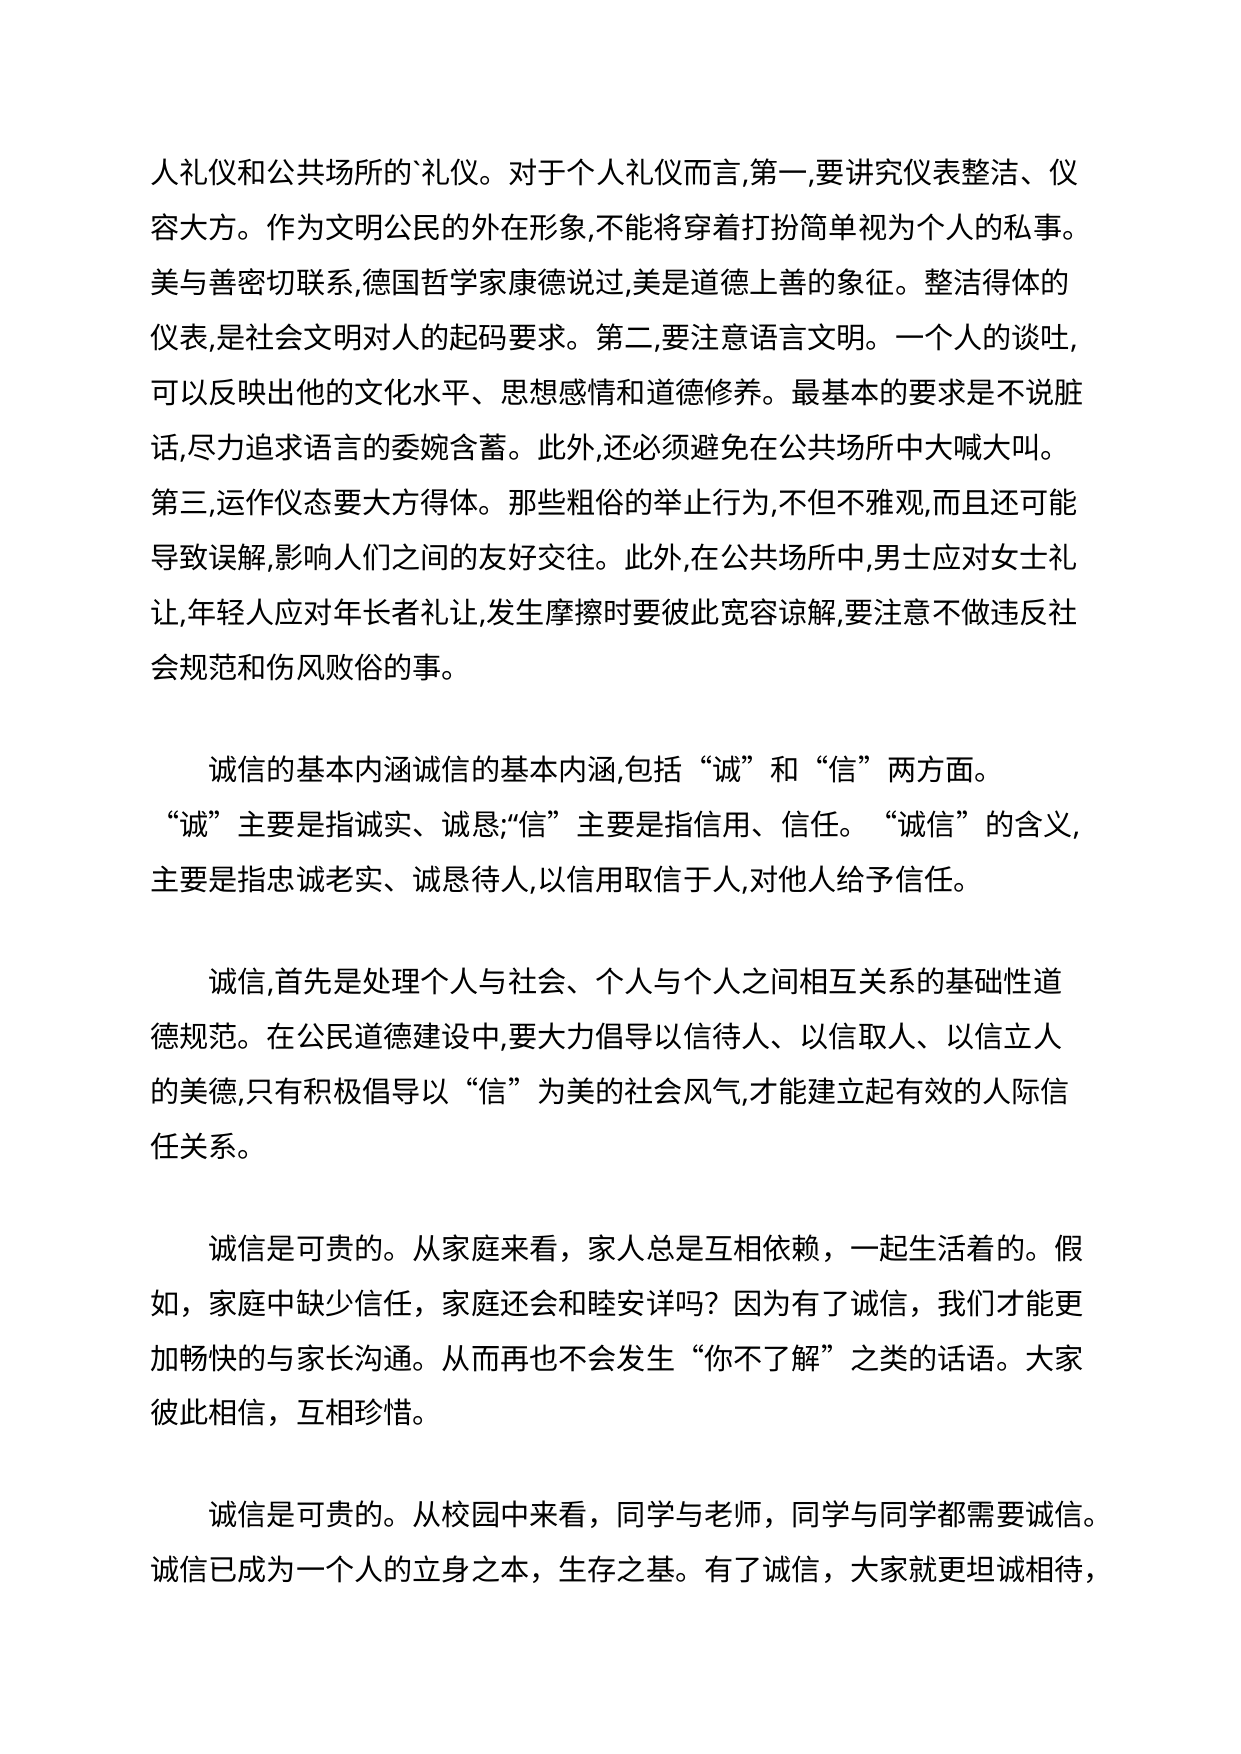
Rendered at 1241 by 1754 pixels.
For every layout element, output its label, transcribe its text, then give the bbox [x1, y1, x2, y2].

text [150, 150, 1090, 687]
text 诚信是可贵的。从家庭来看，家人总是互相依赖，一起生活着的。假如，家庭中缺少信任，家庭还会和睦安详吗？因为有了诚信，我们才能更加畅快的与家长沟通。从而再也不会发生“你不了解”之类的话语。大家彼此相信，互相珍惜。 [150, 1225, 1090, 1432]
text 诚信的基本内涵诚信的基本内涵,包括“诚”和“信”两方面。“诚”主要是指诚实、诚恳;“信”主要是指信用、信任。“诚信”的含义,主要是指忠诚老实、诚恳待人,以信用取信于人,对他人给予信任。 [150, 747, 1090, 899]
text 诚信,首先是处理个人与社会、个人与个人之间相互关系的基础性道德规范。在公民道德建设中,要大力倡导以信待人、以信取人、以信立人的美德,只有积极倡导以“信”为美的社会风气,才能建立起有效的人际信任关系。 [150, 959, 1090, 1166]
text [150, 1492, 1090, 1589]
